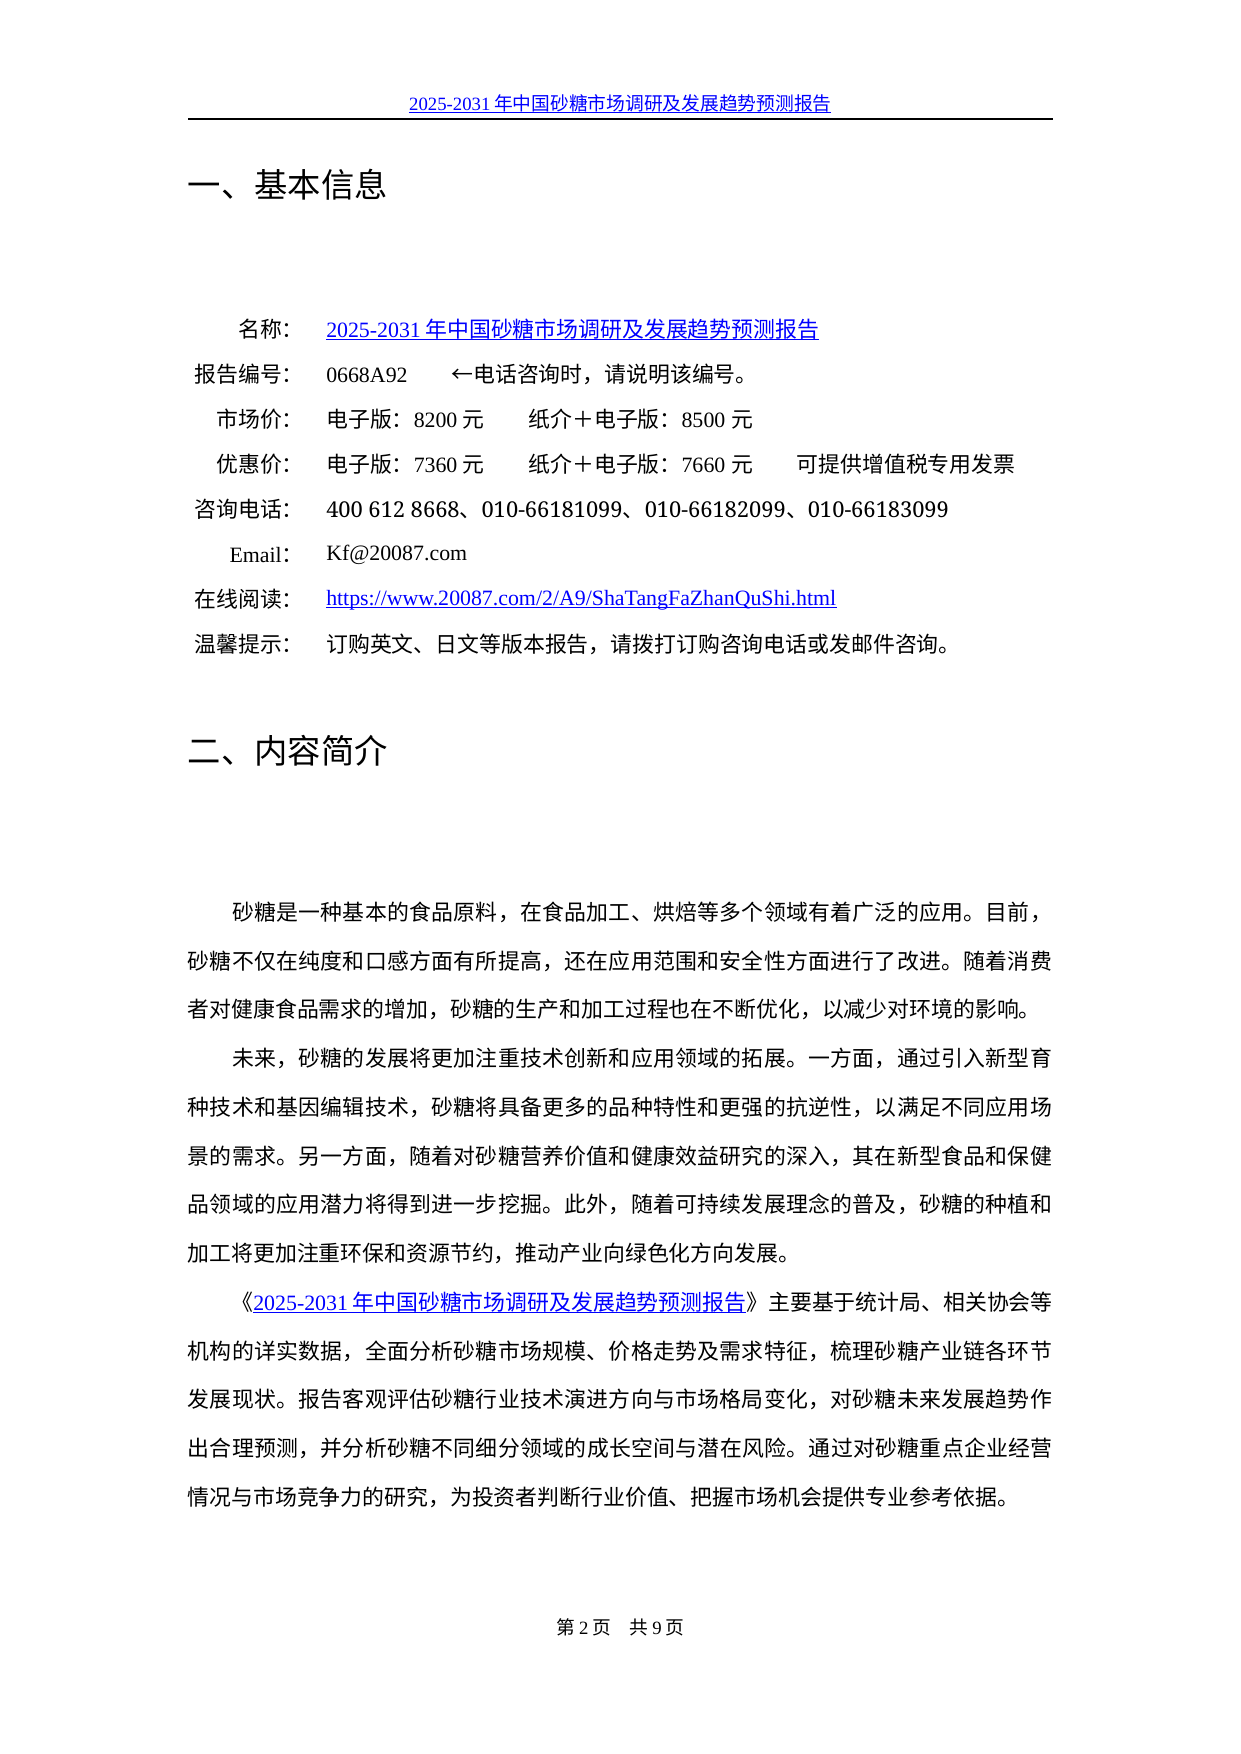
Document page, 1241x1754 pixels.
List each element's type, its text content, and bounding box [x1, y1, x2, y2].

table_header 2025-2031年中国砂糖市场调研及发展趋势预测报告 [315, 312, 1073, 357]
table_cell 电子版：8200 元 纸介＋电子版：8500 元 [315, 402, 1073, 447]
title 一、基本信息 [187, 150, 1053, 215]
table_cell 报告编号： [167, 357, 315, 402]
table_cell 温馨提示： [167, 627, 315, 672]
table_header 名称： [167, 312, 315, 357]
title 二、内容简介 [187, 717, 1053, 782]
table_cell 优惠价： [167, 447, 315, 492]
table_cell 400 612 8668、010-66181099、010-66182099、010-66183099 [315, 492, 1073, 537]
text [187, 894, 1053, 1512]
table_cell 市场价： [167, 402, 315, 447]
table_cell 电子版：7360 元 纸介＋电子版：7660 元 可提供增值税专用发票 [315, 447, 1073, 492]
table_cell Email： [167, 537, 315, 582]
table_cell 在线阅读： [167, 582, 315, 627]
table_cell 订购英文、日文等版本报告，请拨打订购咨询电话或发邮件咨询。 [315, 627, 1073, 672]
table_cell 0668A92 ←电话咨询时，请说明该编号。 [315, 357, 1073, 402]
table_cell Kf@20087.com [315, 537, 1073, 582]
table_cell [315, 582, 1073, 627]
table_cell 咨询电话： [167, 492, 315, 537]
